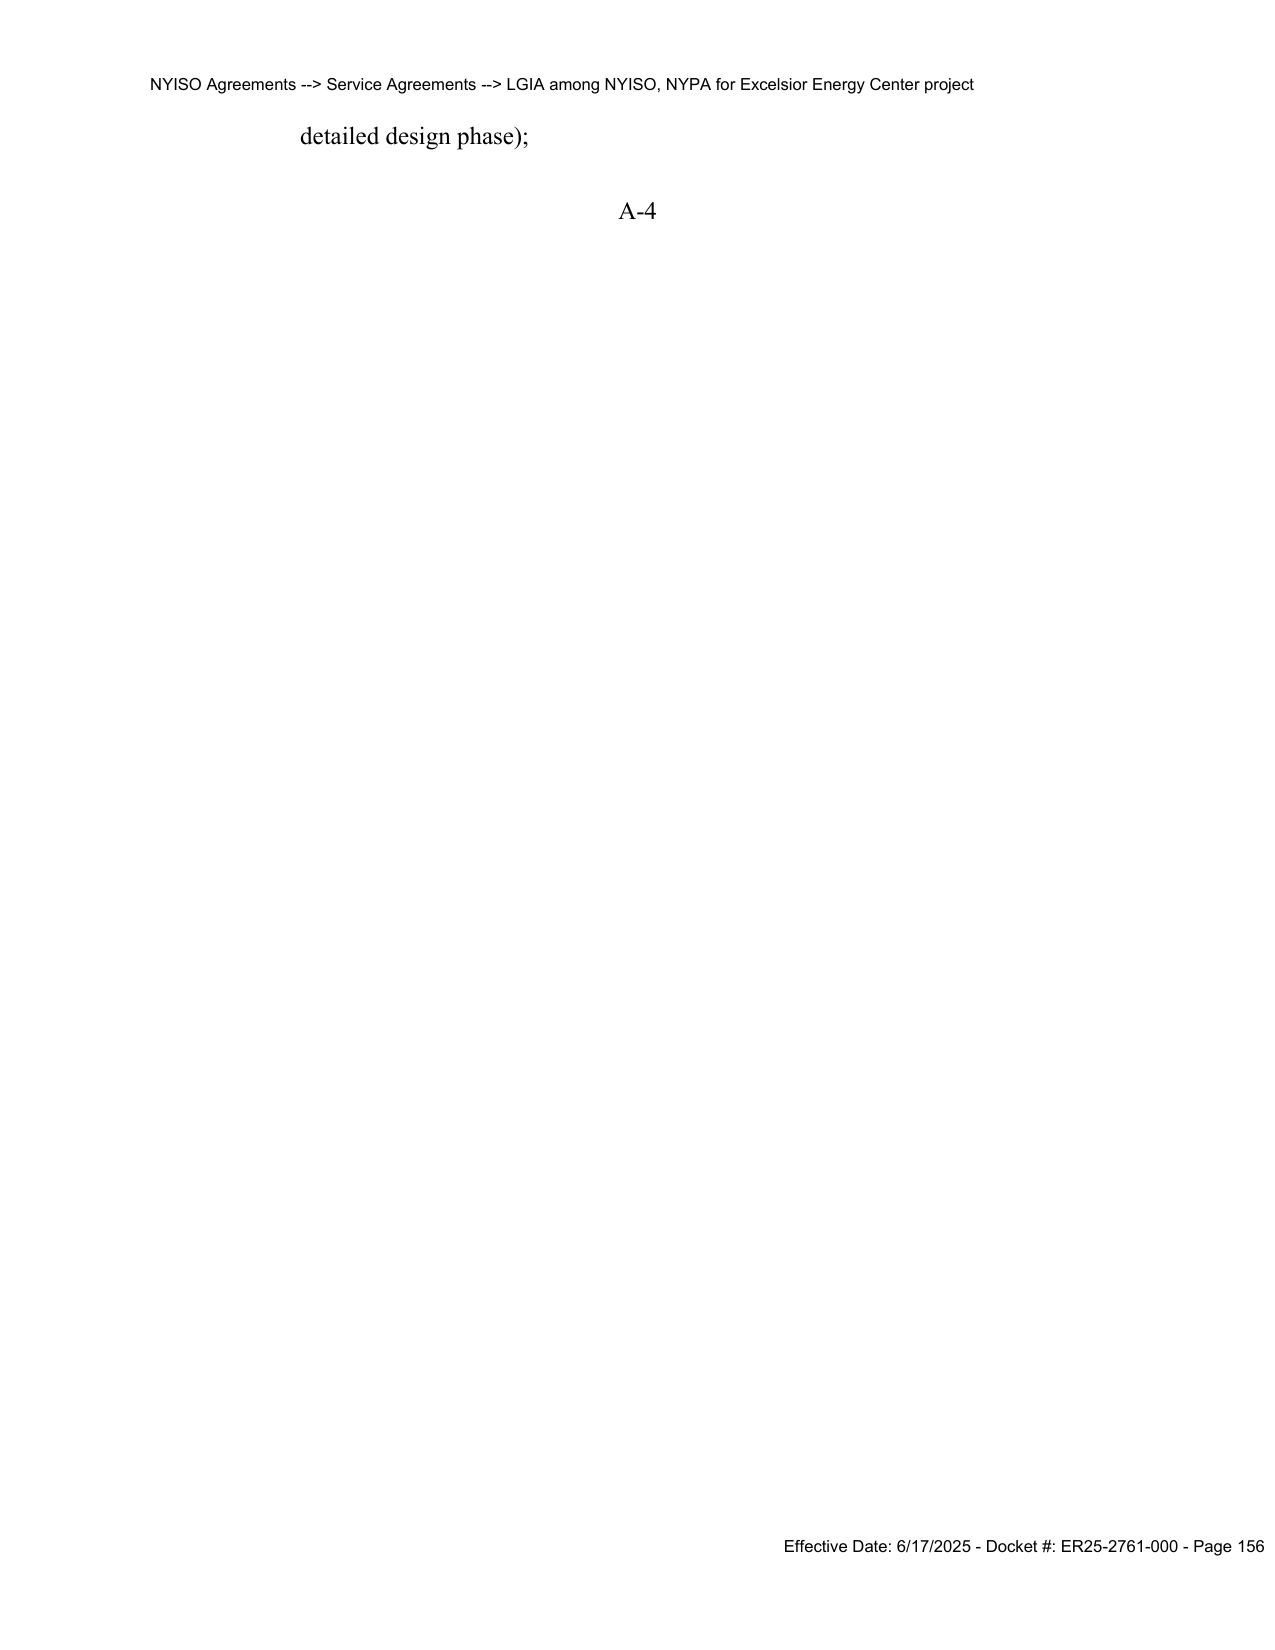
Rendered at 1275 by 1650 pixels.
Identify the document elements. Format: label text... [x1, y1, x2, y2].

list detailed design phase); [300, 121, 1264, 150]
list A-4 [618, 197, 1264, 226]
